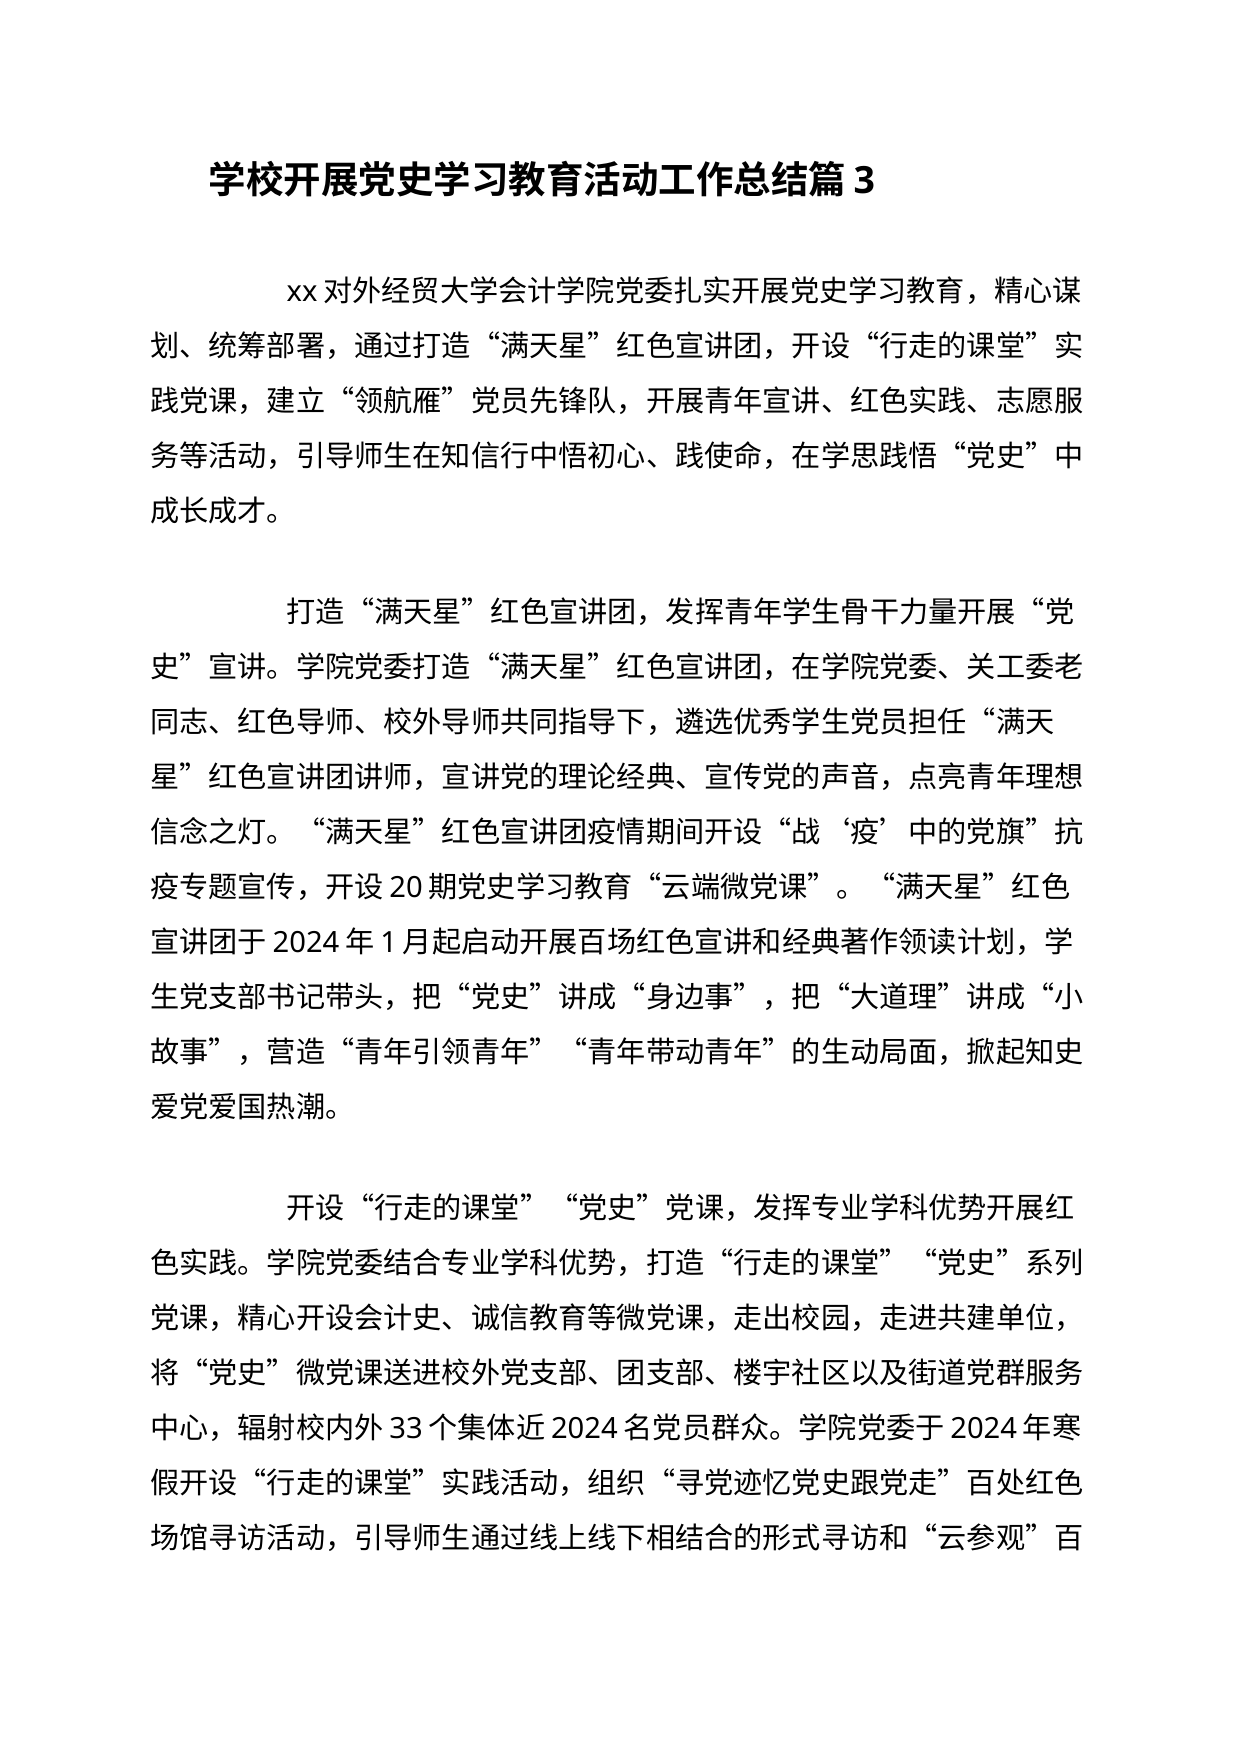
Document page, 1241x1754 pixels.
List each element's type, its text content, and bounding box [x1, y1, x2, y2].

text xx对外经贸大学会计学院党委扎实开展党史学习教育，精心谋划、统筹部署，通过打造“满天星”红色宣讲团，开设“行走的课堂”实践党课，建立“领航雁”党员先锋队，开展青年宣讲、红色实践、志愿服务等活动，引导师生在知信行中悟初心、践使命，在学思践悟“党史”中成长成才。 [150, 268, 1090, 529]
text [150, 1185, 1090, 1557]
text 打造“满天星”红色宣讲团，发挥青年学生骨干力量开展“党史”宣讲。学院党委打造“满天星”红色宣讲团，在学院党委、关工委老同志、红色导师、校外导师共同指导下，遴选优秀学生党员担任“满天星”红色宣讲团讲师，宣讲党的理论经典、宣传党的声音，点亮青年理想信念之灯。“满天星”红色宣讲团疫情期间开设“战‘疫’中的党旗”抗疫专题宣传，开设20期党史学习教育“云端微党课”。“满天星”红色宣讲团于2024年1月起启动开展百场红色宣讲和经典著作领读计划，学生党支部书记带头，把“党史”讲成“身边事”，把“大道理”讲成“小故事”，营造“青年引领青年”“青年带动青年”的生动局面，掀起知史爱党爱国热潮。 [150, 589, 1090, 1126]
text 学校开展党史学习教育活动工作总结篇3 [150, 150, 1090, 204]
